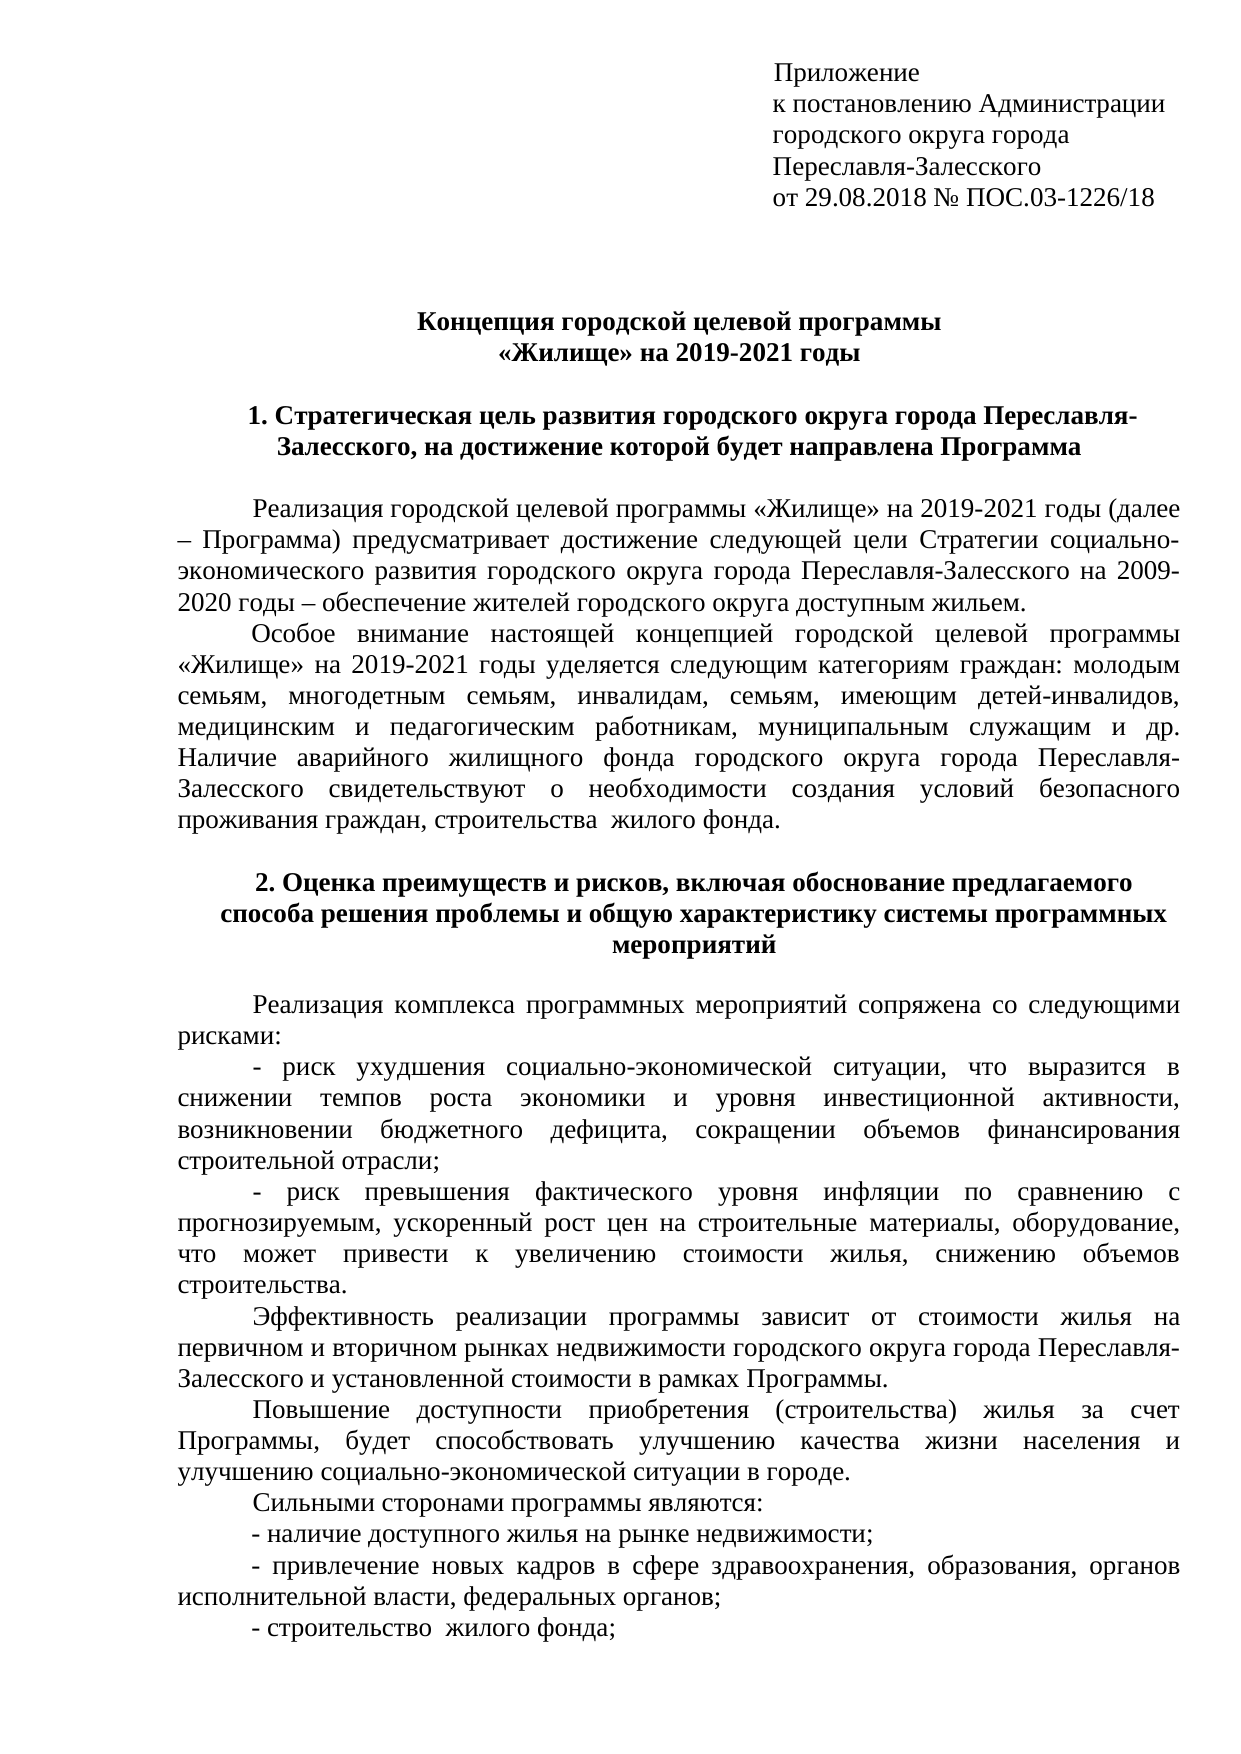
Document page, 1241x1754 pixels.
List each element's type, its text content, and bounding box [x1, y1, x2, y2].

text «Жилище» на 2019-2021 годы [177, 336, 1181, 368]
text Концепция городской целевой программы [177, 305, 1181, 336]
text Реализация комплекса программных мероприятий сопряжена со следующими рисками: [177, 988, 1181, 1050]
text Повышение доступности приобретения (строительства) жилья за счет Программы, будет способствовать улучшению качества жизни населения и улучшению социально-экономической ситуации в городе. [177, 1393, 1181, 1486]
text Переславля-Залесского [177, 149, 1181, 181]
text городского округа города [177, 118, 1181, 149]
text от 29.08.2018 № ПОС.03-1226/18 [177, 181, 1181, 212]
text Особое внимание настоящей концепцией городской целевой программы «Жилище» на 2019-2021 годы уделяется следующим категориям граждан: молодым семьям, многодетным семьям, инвалидам, семьям, имеющим детей-инвалидов, медицинским и педагогическим работникам, муниципальным служащим и др. Наличие аварийного жилищного фонда городского округа города Переславля-Залесского свидетельствуют о необходимости создания условий безопасного проживания граждан, строительства жилого фонда. [177, 617, 1181, 835]
text Реализация городской целевой программы «Жилище» на 2019-2021 годы (далее – Программа) предусматривает достижение следующей цели Стратегии социально-экономического развития городского округа города Переславля-Залесского на 2009-2020 годы – обеспечение жителей городского округа доступным жильем. [177, 492, 1181, 617]
text - риск ухудшения социально-экономической ситуации, что выразится в снижении темпов роста экономики и уровня инвестиционной активности, возникновении бюджетного дефицита, сокращении объемов финансирования строительной отрасли; [177, 1050, 1181, 1175]
text - риск превышения фактического уровня инфляции по сравнению с прогнозируемым, ускоренный рост цен на строительные материалы, оборудование, что может привести к увеличению стоимости жилья, снижению объемов строительства. [177, 1175, 1181, 1299]
text 2. Оценка преимуществ и рисков, включая обоснование предлагаемого способа решения проблемы и общую характеристику системы программных мероприятий [207, 866, 1181, 959]
text к постановлению Администрации [177, 87, 1181, 118]
text 1. Стратегическая цель развития городского округа города Переславля-Залесского, на достижение которой будет направлена Программа [177, 399, 1181, 461]
text Эффективность реализации программы зависит от стоимости жилья на первичном и вторичном рынках недвижимости городского округа города Переславля-Залесского и установленной стоимости в рамках Программы. [177, 1299, 1181, 1393]
text - строительство жилого фонда; [177, 1611, 1181, 1642]
text Сильными сторонами программы являются: [177, 1486, 1181, 1518]
text - наличие доступного жилья на рынке недвижимости; [177, 1518, 1181, 1549]
text - привлечение новых кадров в сфере здравоохранения, образования, органов исполнительной власти, федеральных органов; [177, 1549, 1181, 1611]
text Приложение [177, 56, 1181, 87]
